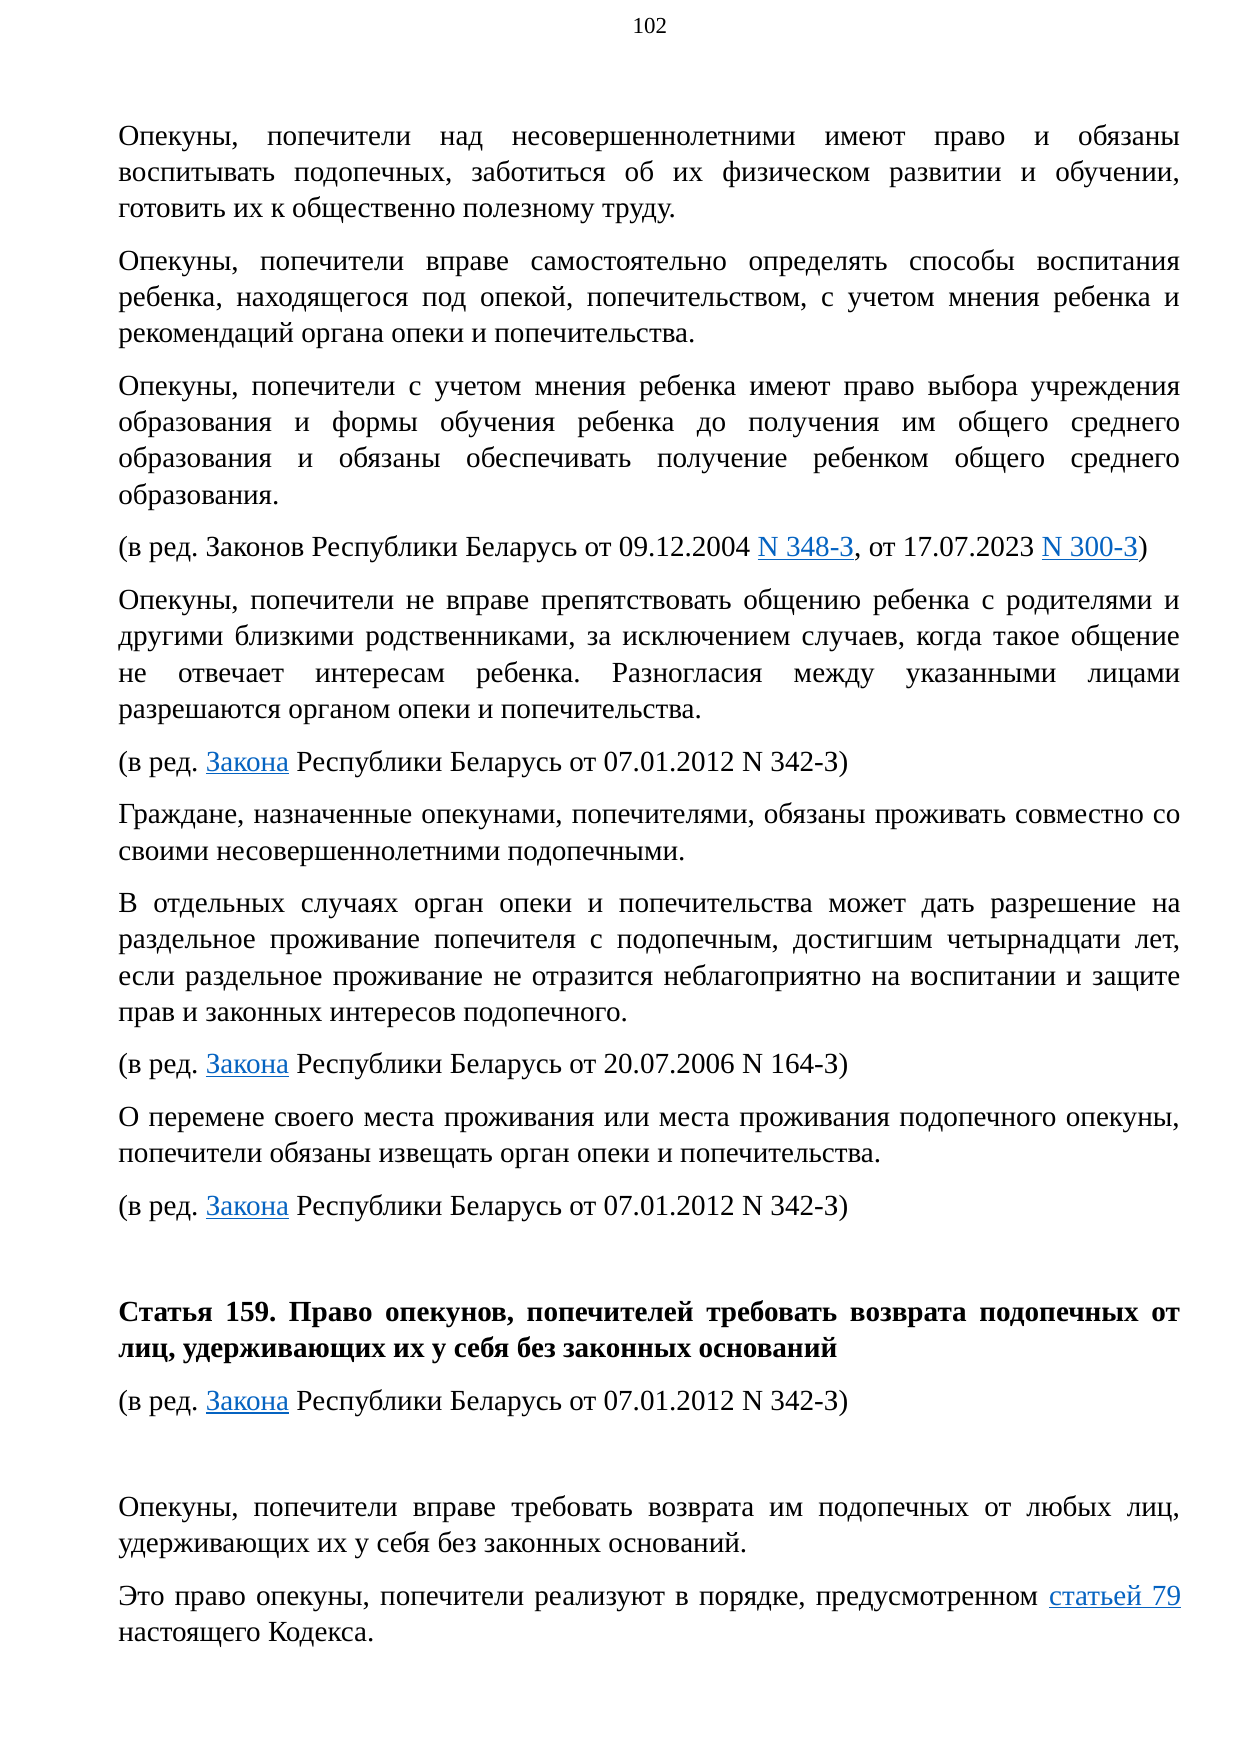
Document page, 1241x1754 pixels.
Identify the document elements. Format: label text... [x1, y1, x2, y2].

text Опекуны, попечители над несовершеннолетними имеют право и обязаны воспитывать подопечных, заботиться об их физическом развитии и обучении, готовить их к общественно полезному труду. [118, 118, 1181, 224]
text В отдельных случаях орган опеки и попечительства может дать разрешение на раздельное проживание попечителя с подопечным, достигшим четырнадцати лет, если раздельное проживание не отразится неблагоприятно на воспитании и защите прав и законных интересов подопечного. [118, 885, 1181, 1027]
text Опекуны, попечители вправе самостоятельно определять способы воспитания ребенка, находящегося под опекой, попечительством, с учетом мнения ребенка и рекомендаций органа опеки и попечительства. [118, 243, 1181, 349]
text (в ред. Законов Республики Беларусь от 09.12.2004 N 348-З, от 17.07.2023 N 300-З) [118, 529, 1181, 563]
text (в ред. Закона Республики Беларусь от 07.01.2012 N 342-З) [118, 744, 1181, 777]
text О перемене своего места проживания или места проживания подопечного опекуны, попечители обязаны извещать орган опеки и попечительства. [118, 1099, 1181, 1169]
text Статья 159. Право опекунов, попечителей требовать возврата подопечных от лиц, удерживающих их у себя без законных оснований [118, 1294, 1181, 1364]
text (в ред. Закона Республики Беларусь от 07.01.2012 N 342-З) [118, 1383, 1181, 1417]
text Граждане, назначенные опекунами, попечителями, обязаны проживать совместно со своими несовершеннолетними подопечными. [118, 796, 1181, 866]
text (в ред. Закона Республики Беларусь от 07.01.2012 N 342-З) [118, 1188, 1181, 1222]
text Это право опекуны, попечители реализуют в порядке, предусмотренном статьей 79 настоящего Кодекса. [118, 1578, 1181, 1647]
text Опекуны, попечители вправе требовать возврата им подопечных от любых лиц, удерживающих их у себя без законных оснований. [118, 1489, 1181, 1558]
text Опекуны, попечители с учетом мнения ребенка имеют право выбора учреждения образования и формы обучения ребенка до получения им общего среднего образования и обязаны обеспечивать получение ребенком общего среднего образования. [118, 368, 1181, 510]
text Опекуны, попечители не вправе препятствовать общению ребенка с родителями и другими близкими родственниками, за исключением случаев, когда такое общение не отвечает интересам ребенка. Разногласия между указанными лицами разрешаются органом опеки и попечительства. [118, 582, 1181, 724]
text (в ред. Закона Республики Беларусь от 20.07.2006 N 164-З) [118, 1047, 1181, 1080]
